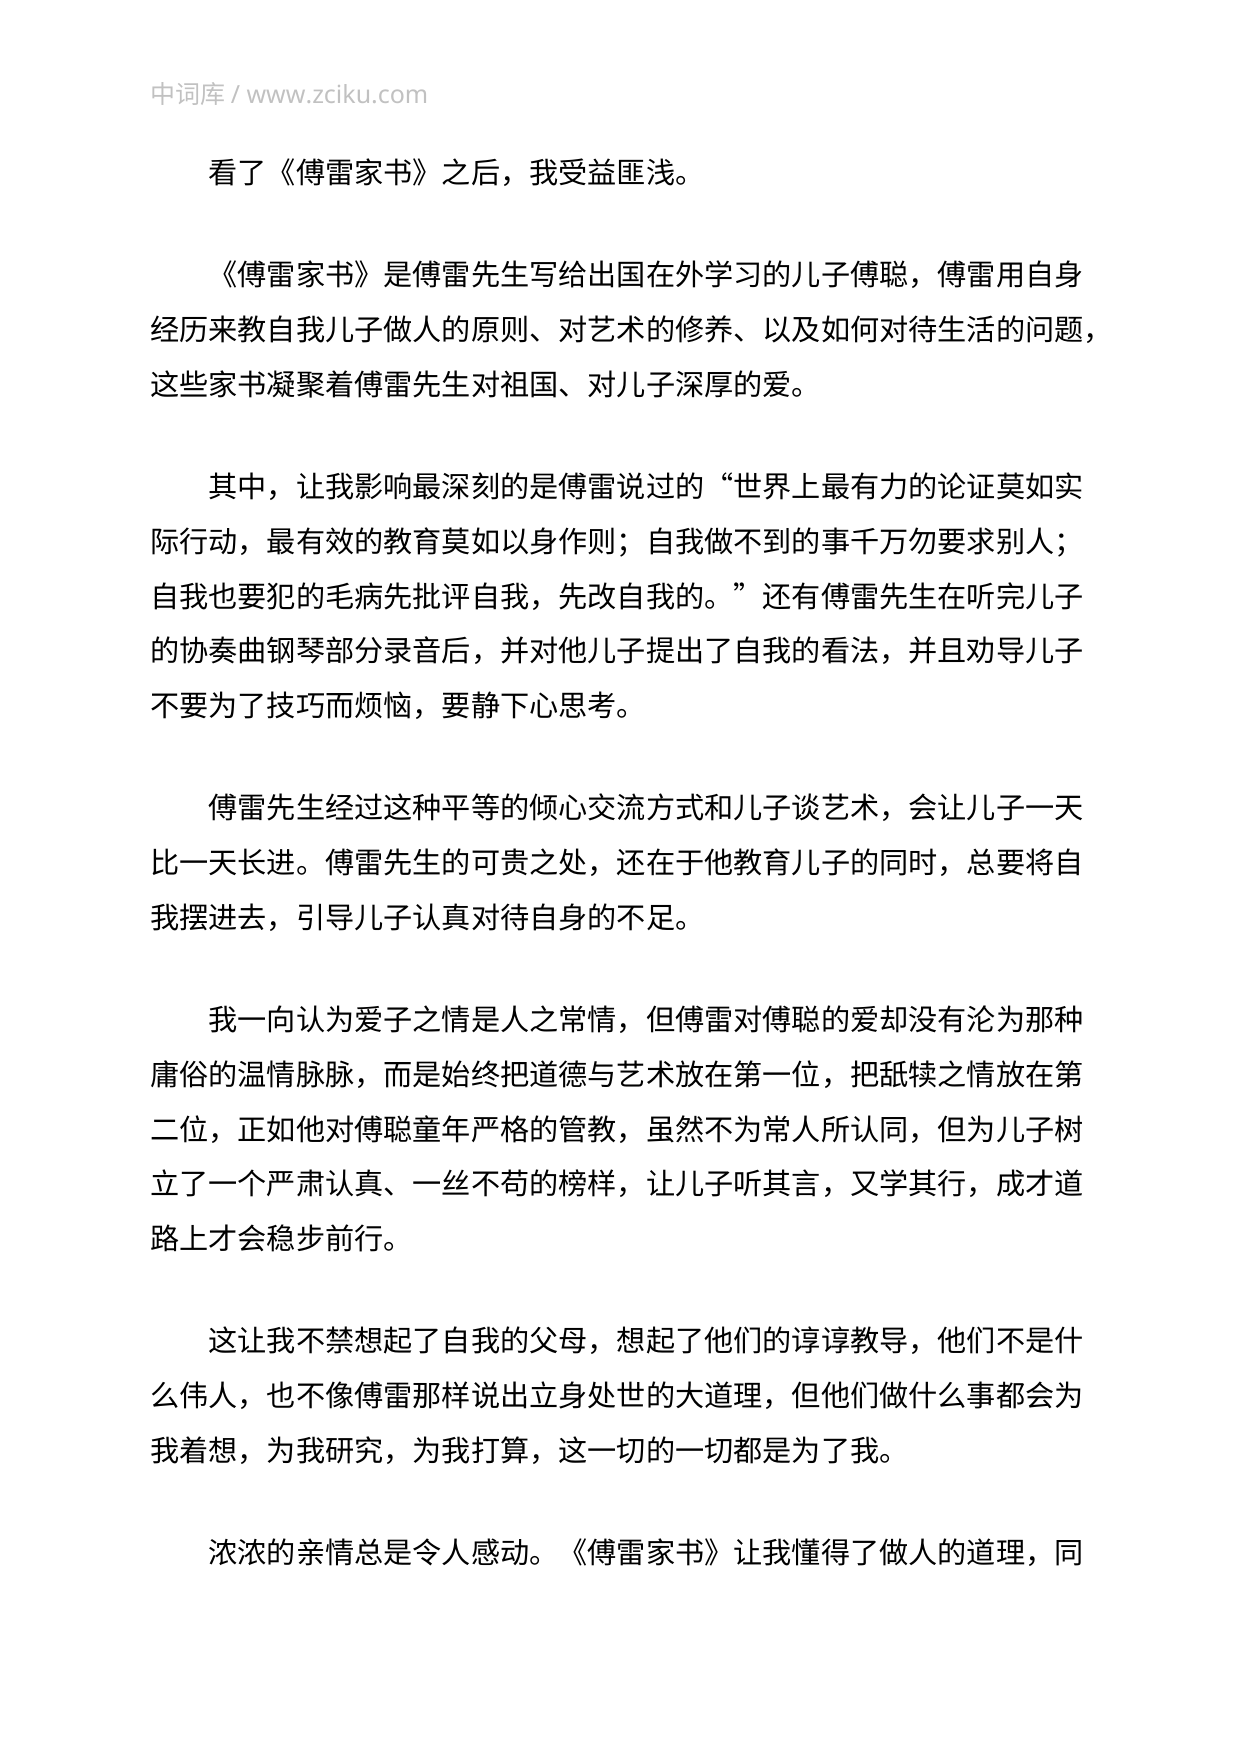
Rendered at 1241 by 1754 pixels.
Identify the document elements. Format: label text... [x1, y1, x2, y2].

text 其中，让我影响最深刻的是傅雷说过的“世界上最有力的论证莫如实际行动，最有效的教育莫如以身作则；自我做不到的事千万勿要求别人；自我也要犯的毛病先批评自我，先改自我的。”还有傅雷先生在听完儿子的协奏曲钢琴部分录音后，并对他儿子提出了自我的看法，并且劝导儿子不要为了技巧而烦恼，要静下心思考。 [150, 463, 1090, 725]
text 《傅雷家书》是傅雷先生写给出国在外学习的儿子傅聪，傅雷用自身经历来教自我儿子做人的原则、对艺术的修养、以及如何对待生活的问题，这些家书凝聚着傅雷先生对祖国、对儿子深厚的爱。 [150, 252, 1090, 404]
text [150, 1529, 1090, 1571]
text 我一向认为爱子之情是人之常情，但傅雷对傅聪的爱却没有沦为那种庸俗的温情脉脉，而是始终把道德与艺术放在第一位，把舐犊之情放在第二位，正如他对傅聪童年严格的管教，虽然不为常人所认同，但为儿子树立了一个严肃认真、一丝不苟的榜样，让儿子听其言，又学其行，成才道路上才会稳步前行。 [150, 996, 1090, 1258]
text 这让我不禁想起了自我的父母，想起了他们的谆谆教导，他们不是什么伟人，也不像傅雷那样说出立身处世的大道理，但他们做什么事都会为我着想，为我研究，为我打算，这一切的一切都是为了我。 [150, 1318, 1090, 1470]
text 傅雷先生经过这种平等的倾心交流方式和儿子谈艺术，会让儿子一天比一天长进。傅雷先生的可贵之处，还在于他教育儿子的同时，总要将自我摆进去，引导儿子认真对待自身的不足。 [150, 785, 1090, 937]
text 看了《傅雷家书》之后，我受益匪浅。 [150, 150, 1090, 192]
